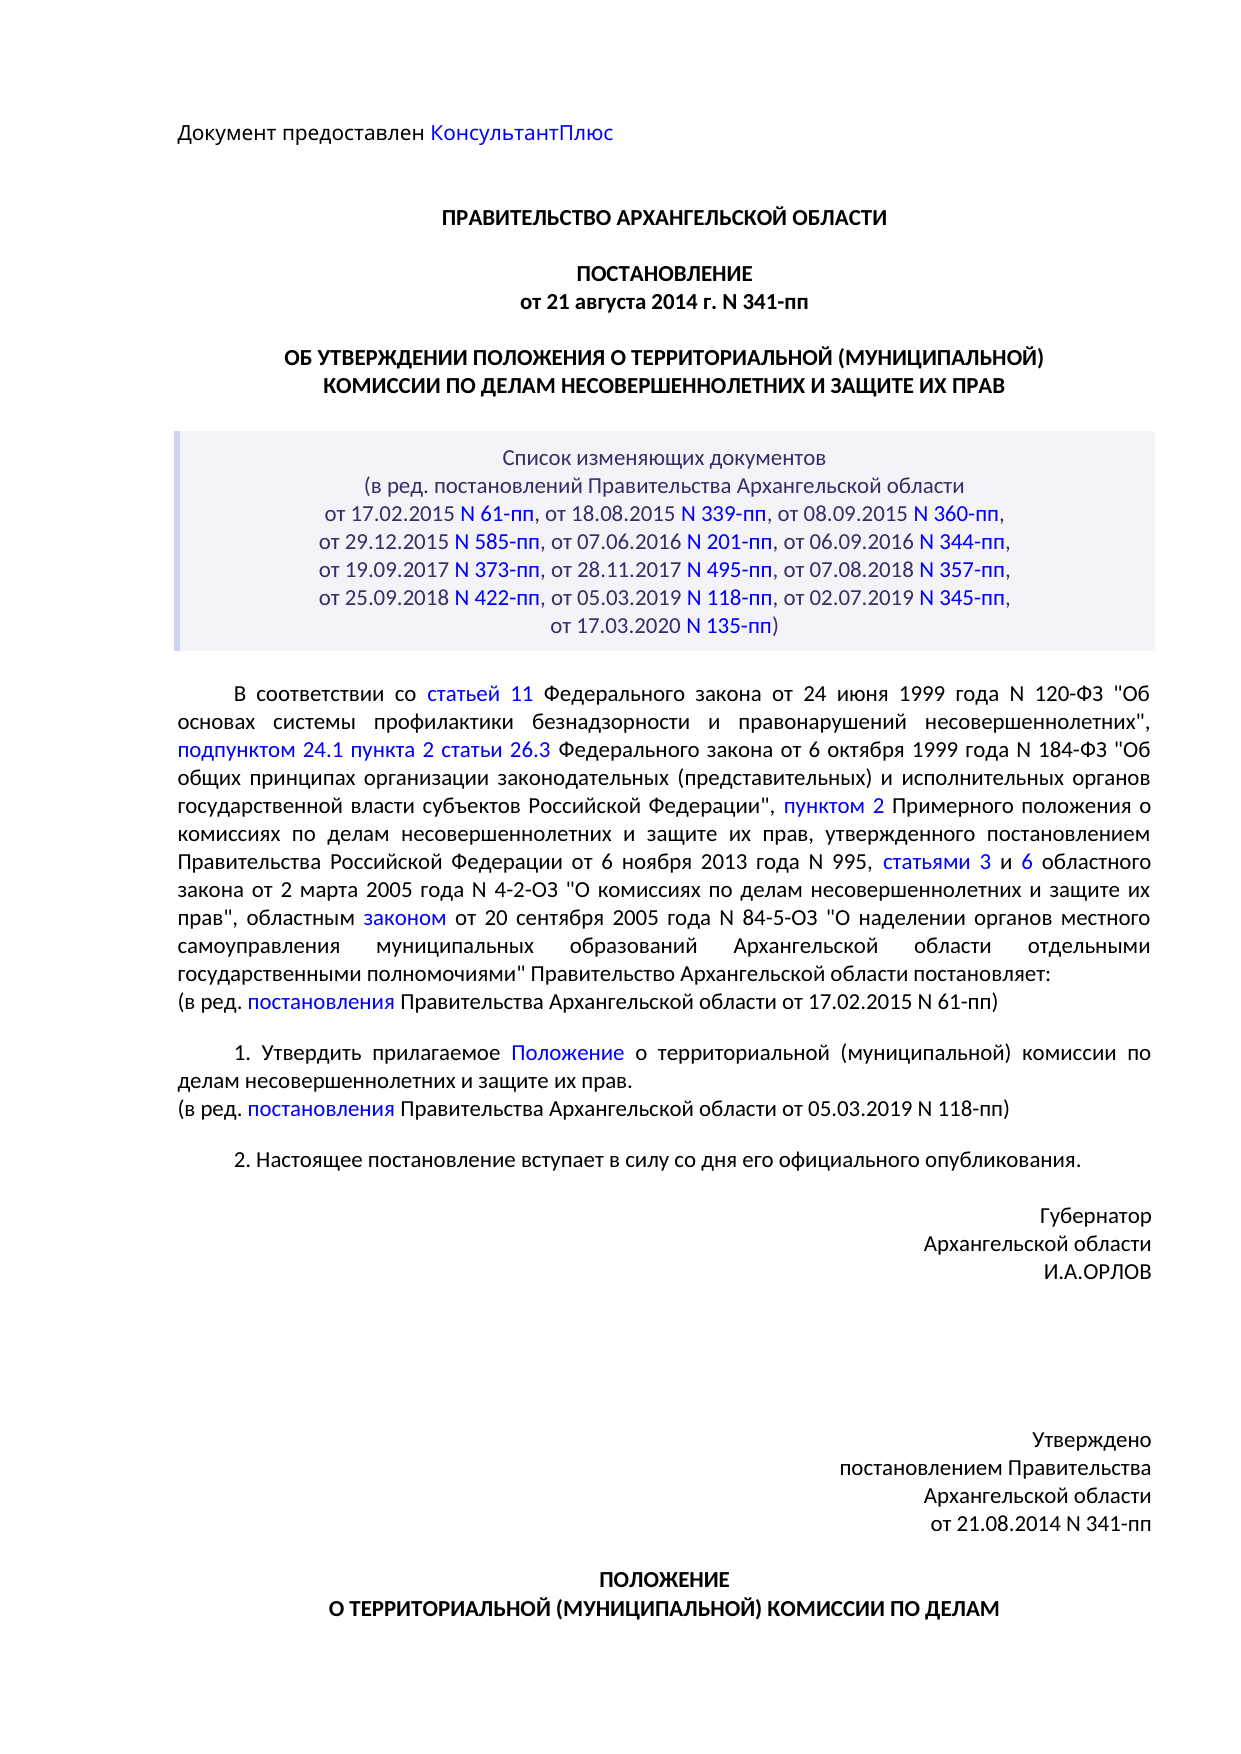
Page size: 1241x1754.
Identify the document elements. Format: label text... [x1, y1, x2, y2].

title Документ предоставлен КонсультантПлюс [177, 118, 1152, 175]
text 1. Утвердить прилагаемое Положение о территориальной (муниципальной) комиссии по делам несовершеннолетних и защите их прав. [177, 1038, 1152, 1094]
title ПОСТАНОВЛЕНИЕ [177, 259, 1152, 287]
table_header Список изменяющих документов (в ред. постановлений Правительства Архангельской области от 17.02.2015 N 61-пп, от 18.08.2015 N 339-пп, от 08.09.2015 N 360-пп, от 29.12.2015 N 585-пп, от 07.06.2016 N 201-пп, от 06.09.2016 N 344-пп, от 19.09.2017 N 373-пп, от 28.11.2017 N 495-пп, от 07.08.2018 N 357-пп, от 25.09.2018 N 422-пп, от 05.03.2019 N 118-пп, от 02.07.2019 N 345-пп, от 17.03.2020 N 135-пп) [180, 431, 1149, 651]
text 2. Настоящее постановление вступает в силу со дня его официального опубликования. [177, 1145, 1152, 1173]
text Утверждено [177, 1426, 1152, 1453]
text постановлением Правительства [177, 1453, 1152, 1482]
text Архангельской области [177, 1482, 1152, 1509]
text В соответствии со статьей 11 Федерального закона от 24 июня 1999 года N 120-ФЗ "Об основах системы профилактики безнадзорности и правонарушений несовершеннолетних", подпунктом 24.1 пункта 2 статьи 26.3 Федерального закона от 6 октября 1999 года N 184-ФЗ "Об общих принципах организации законодательных (представительных) и исполнительных органов государственной власти субъектов Российской Федерации", пунктом 2 Примерного положения о комиссиях по делам несовершеннолетних и защите их прав, утвержденного постановлением Правительства Российской Федерации от 6 ноября 2013 года N 995, статьями 3 и 6 областного закона от 2 марта 2005 года N 4-2-ОЗ "О комиссиях по делам несовершеннолетних и защите их прав", областным законом от 20 сентября 2005 года N 84-5-ОЗ "О наделении органов местного самоуправления муниципальных образований Архангельской области отдельными государственными полномочиями" Правительство Архангельской области постановляет: [177, 679, 1152, 987]
title ПОЛОЖЕНИЕ [177, 1566, 1152, 1594]
title от 21 августа 2014 г. N 341-пп [177, 287, 1152, 315]
title КОМИССИИ ПО ДЕЛАМ НЕСОВЕРШЕННОЛЕТНИХ И ЗАЩИТЕ ИХ ПРАВ [177, 371, 1152, 399]
text Губернатор [177, 1201, 1152, 1229]
text от 21.08.2014 N 341-пп [177, 1509, 1152, 1538]
text (в ред. постановления Правительства Архангельской области от 05.03.2019 N 118-пп) [177, 1094, 1152, 1122]
text И.А.ОРЛОВ [177, 1257, 1152, 1285]
text (в ред. постановления Правительства Архангельской области от 17.02.2015 N 61-пп) [177, 987, 1152, 1015]
text Архангельской области [177, 1229, 1152, 1257]
title О ТЕРРИТОРИАЛЬНОЙ (МУНИЦИПАЛЬНОЙ) КОМИССИИ ПО ДЕЛАМ [177, 1594, 1152, 1622]
title ПРАВИТЕЛЬСТВО АРХАНГЕЛЬСКОЙ ОБЛАСТИ [177, 203, 1152, 231]
title ОБ УТВЕРЖДЕНИИ ПОЛОЖЕНИЯ О ТЕРРИТОРИАЛЬНОЙ (МУНИЦИПАЛЬНОЙ) [177, 343, 1152, 371]
